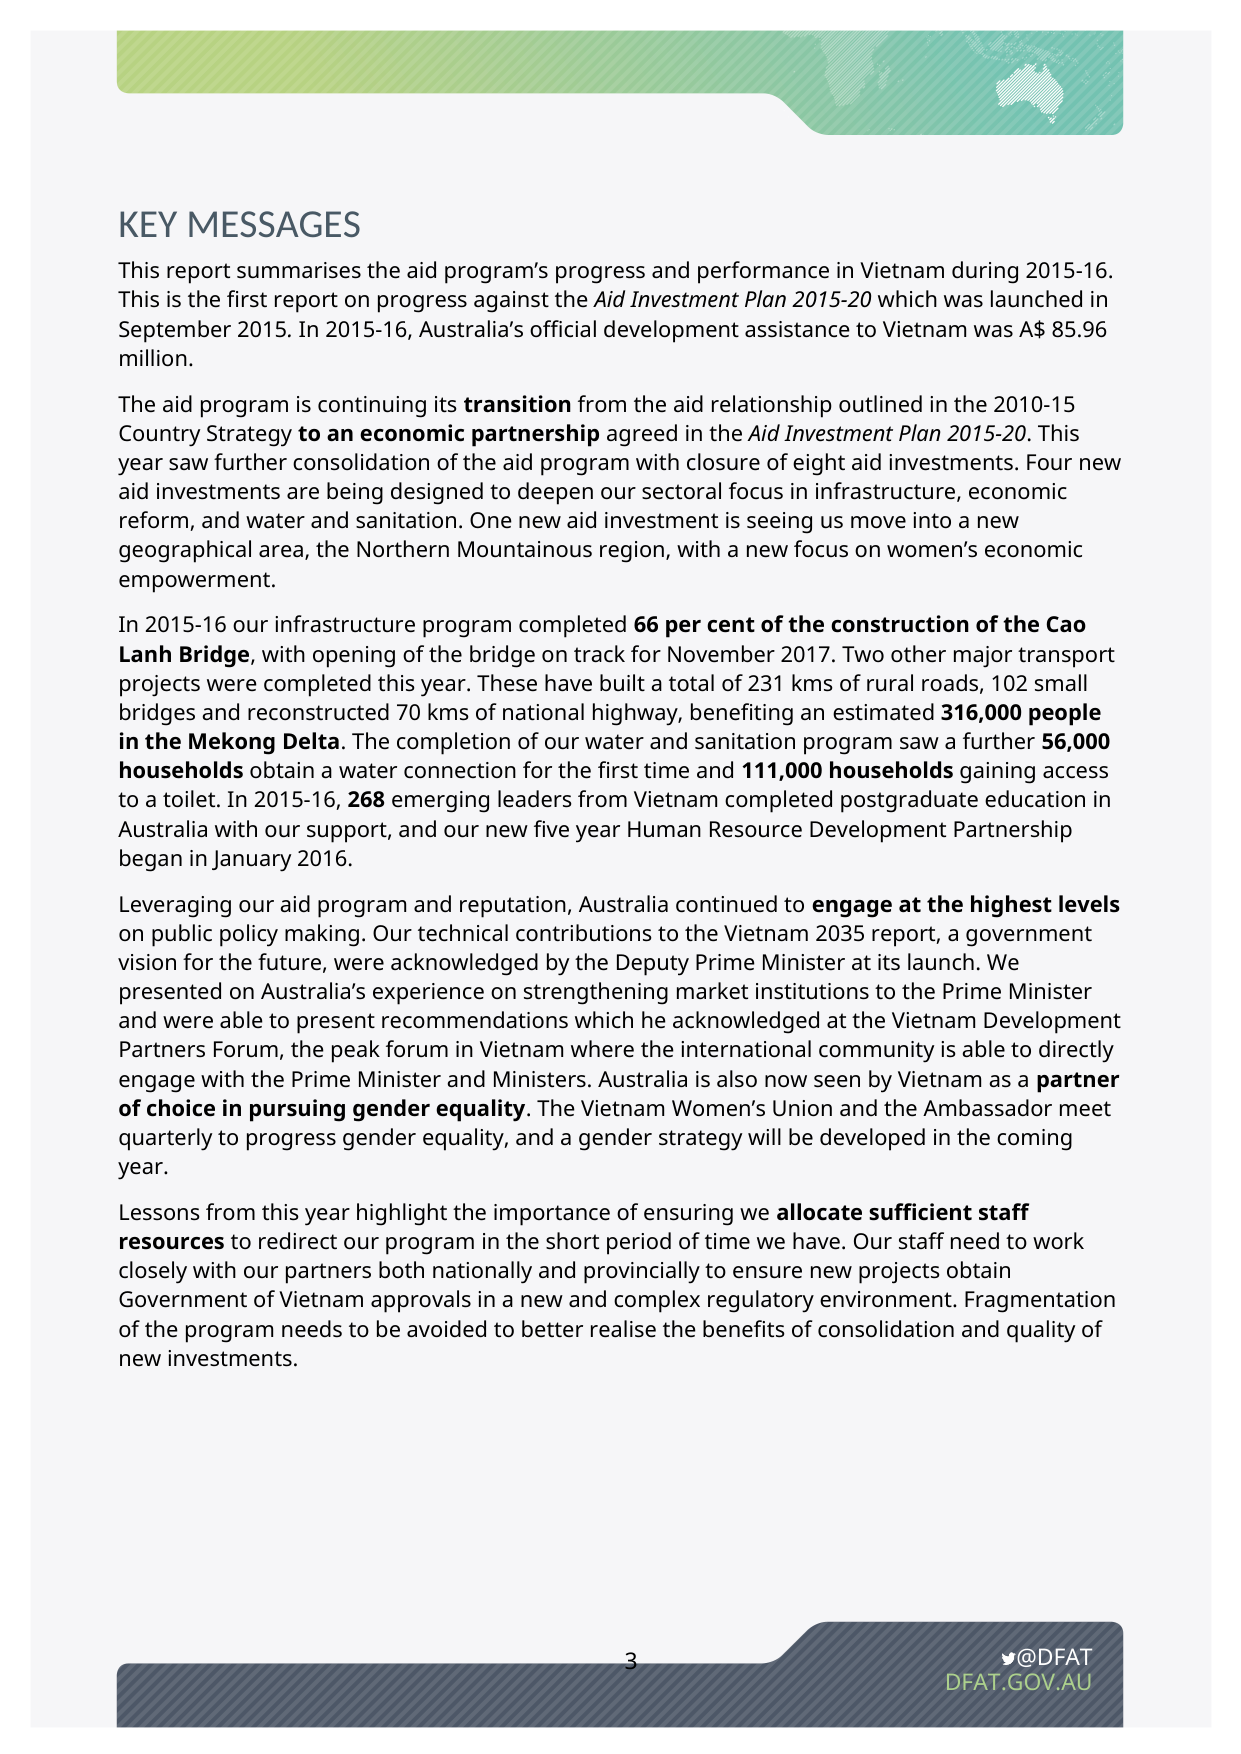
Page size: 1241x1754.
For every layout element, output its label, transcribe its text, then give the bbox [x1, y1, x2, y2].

text The aid program is continuing its transition from the aid relationship outlined in the 2010-15 Country Strategy to an economic partnership agreed in the Aid Investment Plan 2015-20. This year saw further consolidation of the aid program with closure of eight aid investments. Four new aid investments are being designed to deepen our sectoral focus in infrastructure, economic reform, and water and sanitation. One new aid investment is seeing us move into a new geographical area, the Northern Mountainous region, with a new focus on women’s economic empowerment. [118, 389, 1122, 593]
text In 2015-16 our infrastructure program completed 66 per cent of the construction of the Cao Lanh Bridge, with opening of the bridge on track for November 2017. Two other major transport projects were completed this year. These have built a total of 231 kms of rural roads, 102 small bridges and reconstructed 70 kms of national highway, benefiting an estimated 316,000 people in the Mekong Delta. The completion of our water and sanitation program saw a further 56,000 households obtain a water connection for the first time and 111,000 households gaining access to a toilet. In 2015-16, 268 emerging leaders from Vietnam completed postgraduate education in Australia with our support, and our new five year Human Resource Development Partnership began in January 2016. [118, 609, 1122, 872]
list Key Messages [118, 214, 1122, 243]
picture [1, 2, 1239, 1754]
text Leveraging our aid program and reputation, Australia continued to engage at the highest levels on public policy making. Our technical contributions to the Vietnam 2035 report, a government vision for the future, were acknowledged by the Deputy Prime Minister at its launch. We presented on Australia’s experience on strengthening market institutions to the Prime Minister and were able to present recommendations which he acknowledged at the Vietnam Development Partners Forum, the peak forum in Vietnam where the international community is able to directly engage with the Prime Minister and Ministers. Australia is also now seen by Vietnam as a partner of choice in pursuing gender equality. The Vietnam Women’s Union and the Ambassador meet quarterly to progress gender equality, and a gender strategy will be developed in the coming year. [118, 889, 1122, 1180]
text Lessons from this year highlight the importance of ensuring we allocate sufficient staff resources to redirect our program in the short period of time we have. Our staff need to work closely with our partners both nationally and provincially to ensure new projects obtain Government of Vietnam approvals in a new and complex regulatory environment. Fragmentation of the program needs to be avoided to better realise the benefits of consolidation and quality of new investments. [118, 1197, 1122, 1372]
text This report summarises the aid program’s progress and performance in Vietnam during 2015-16. This is the first report on progress against the Aid Investment Plan 2015-20 which was launched in September 2015. In 2015-16, Australia’s official development assistance to Vietnam was A$ 85.96 million. [118, 255, 1122, 372]
